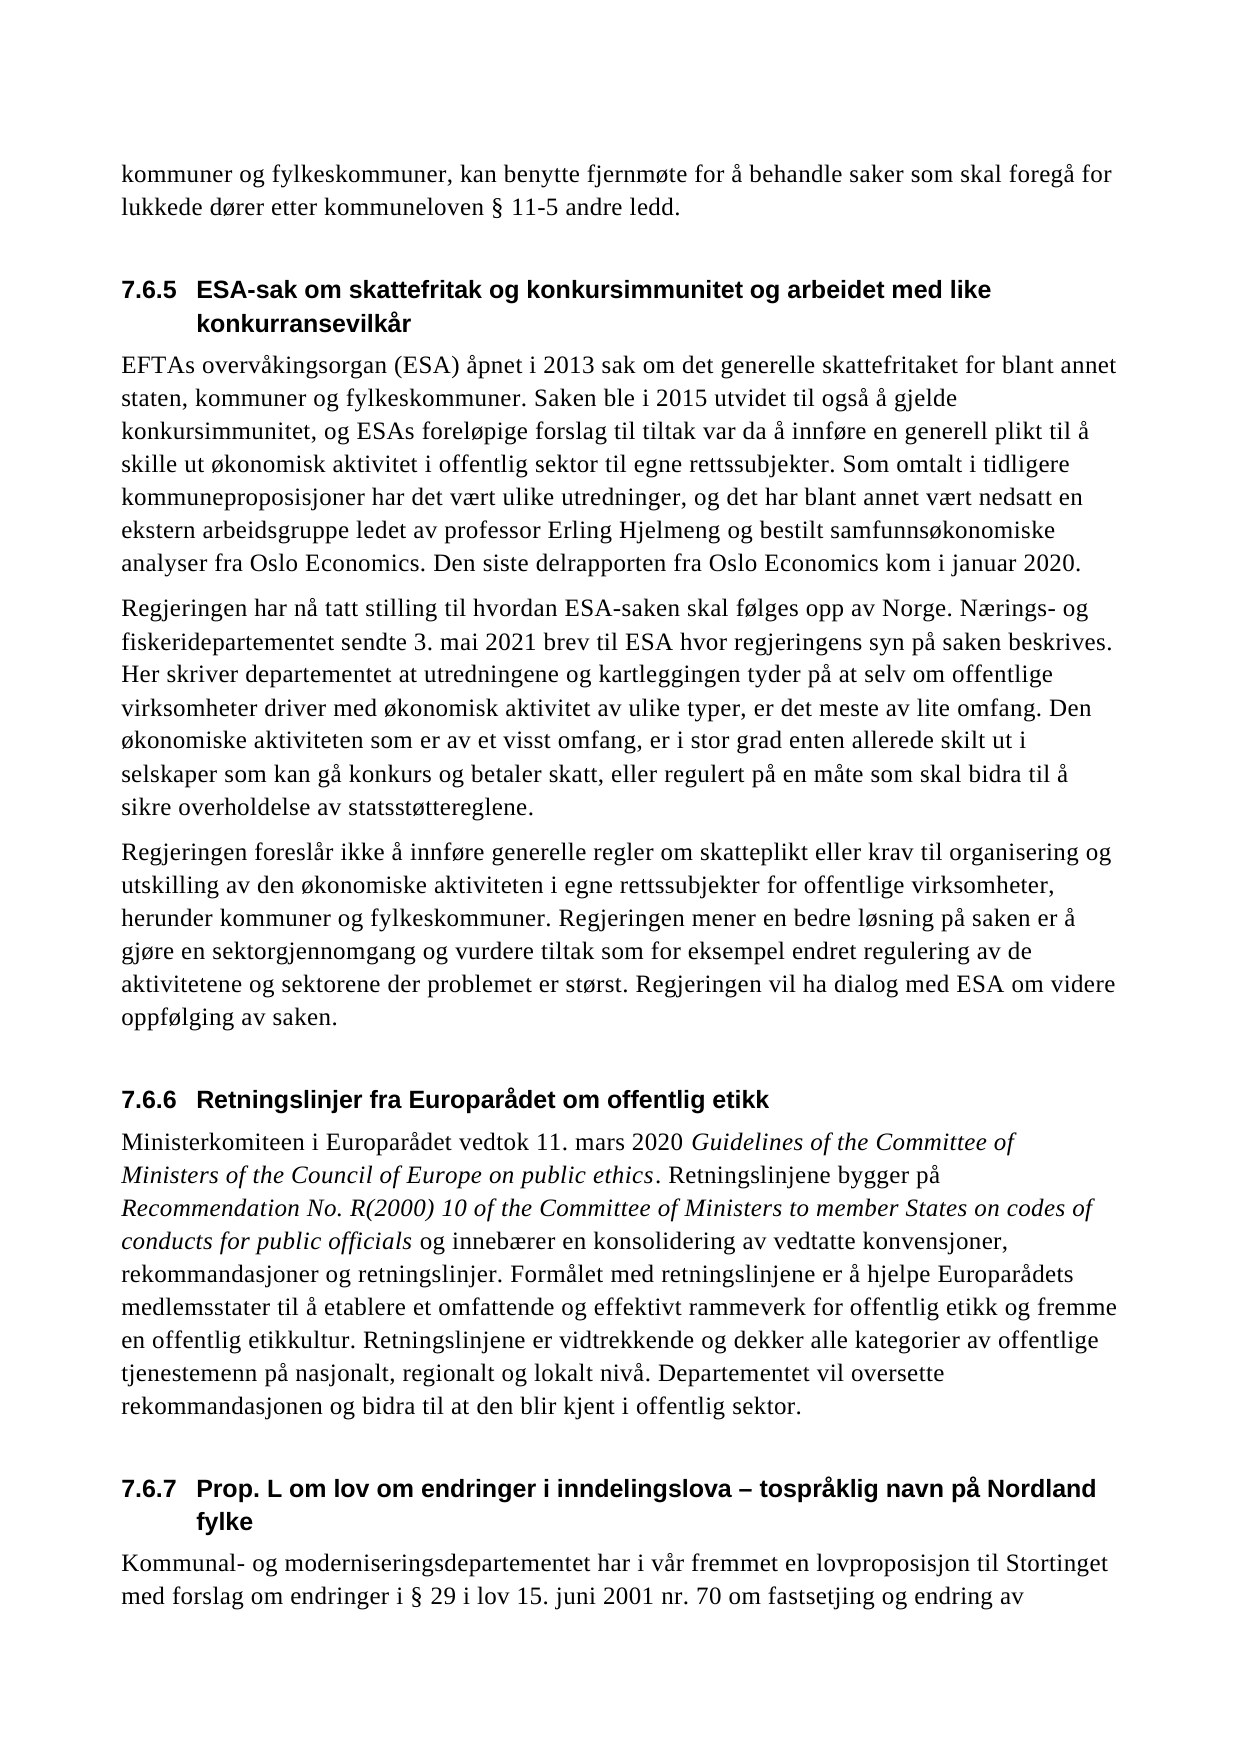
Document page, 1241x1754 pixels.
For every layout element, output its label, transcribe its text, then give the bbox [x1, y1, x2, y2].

text Regjeringen har nå tatt stilling til hvordan ESA-saken skal følges opp av Norge. Nærings- og fiskeridepartementet sendte 3. mai 2021 brev til ESA hvor regjeringens syn på saken beskrives. Her skriver departementet at utredningene og kartleggingen tyder på at selv om offentlige virksomheter driver med økonomisk aktivitet av ulike typer, er det meste av lite omfang. Den økonomiske aktiviteten som er av et visst omfang, er i stor grad enten allerede skilt ut i selskaper som kan gå konkurs og betaler skatt, eller regulert på en måte som skal bidra til å sikre overholdelse av statsstøttereglene. [121, 593, 1119, 820]
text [121, 1548, 1119, 1610]
subtitle Retningslinjer fra Europarådet om offentlig etikk [121, 1085, 1119, 1114]
text EFTAs overvåkingsorgan (ESA) åpnet i 2013 sak om det generelle skattefritaket for blant annet staten, kommuner og fylkeskommuner. Saken ble i 2015 utvidet til også å gjelde konkursimmunitet, og ESAs foreløpige forslag til tiltak var da å innføre en generell plikt til å skille ut økonomisk aktivitet i offentlig sektor til egne rettssubjekter. Som omtalt i tidligere kommuneproposisjoner har det vært ulike utredninger, og det har blant annet vært nedsatt en ekstern arbeidsgruppe ledet av professor Erling Hjelmeng og bestilt samfunnsøkonomiske analyser fra Oslo Economics. Den siste delrapporten fra Oslo Economics kom i januar 2020. [121, 350, 1119, 577]
subtitle Prop. L om lov om endringer i inndelingslova – tospråklig navn på Nordland fylke [121, 1474, 1119, 1536]
subtitle ESA-sak om skattefritak og konkursimmunitet og arbeidet med like konkurransevilkår [121, 276, 1119, 337]
text Regjeringen foreslår ikke å innføre generelle regler om skatteplikt eller krav til organisering og utskilling av den økonomiske aktiviteten i egne rettssubjekter for offentlige virksomheter, herunder kommuner og fylkeskommuner. Regjeringen mener en bedre løsning på saken er å gjøre en sektorgjennomgang og vurdere tiltak som for eksempel endret regulering av de aktivitetene og sektorene der problemet er størst. Regjeringen vil ha dialog med ESA om videre oppfølging av saken. [121, 837, 1119, 1031]
text Ministerkomiteen i Europarådet vedtok 11. mars 2020 Guidelines of the Committee of Ministers of the Council of Europe on public ethics. Retningslinjene bygger på Recommendation No. R(2000) 10 of the Committee of Ministers to member States on codes of conducts for public officials og innebærer en konsolidering av vedtatte konvensjoner, rekommandasjoner og retningslinjer. Formålet med retningslinjene er å hjelpe Europarådets medlemsstater til å etablere et omfattende og effektivt rammeverk for offentlig etikk og fremme en offentlig etikkultur. Retningslinjene er vidtrekkende og dekker alle kategorier av offentlige tjenestemenn på nasjonalt, regionalt og lokalt nivå. Departementet vil oversette rekommandasjonen og bidra til at den blir kjent i offentlig sektor. [121, 1127, 1119, 1419]
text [121, 159, 1119, 221]
